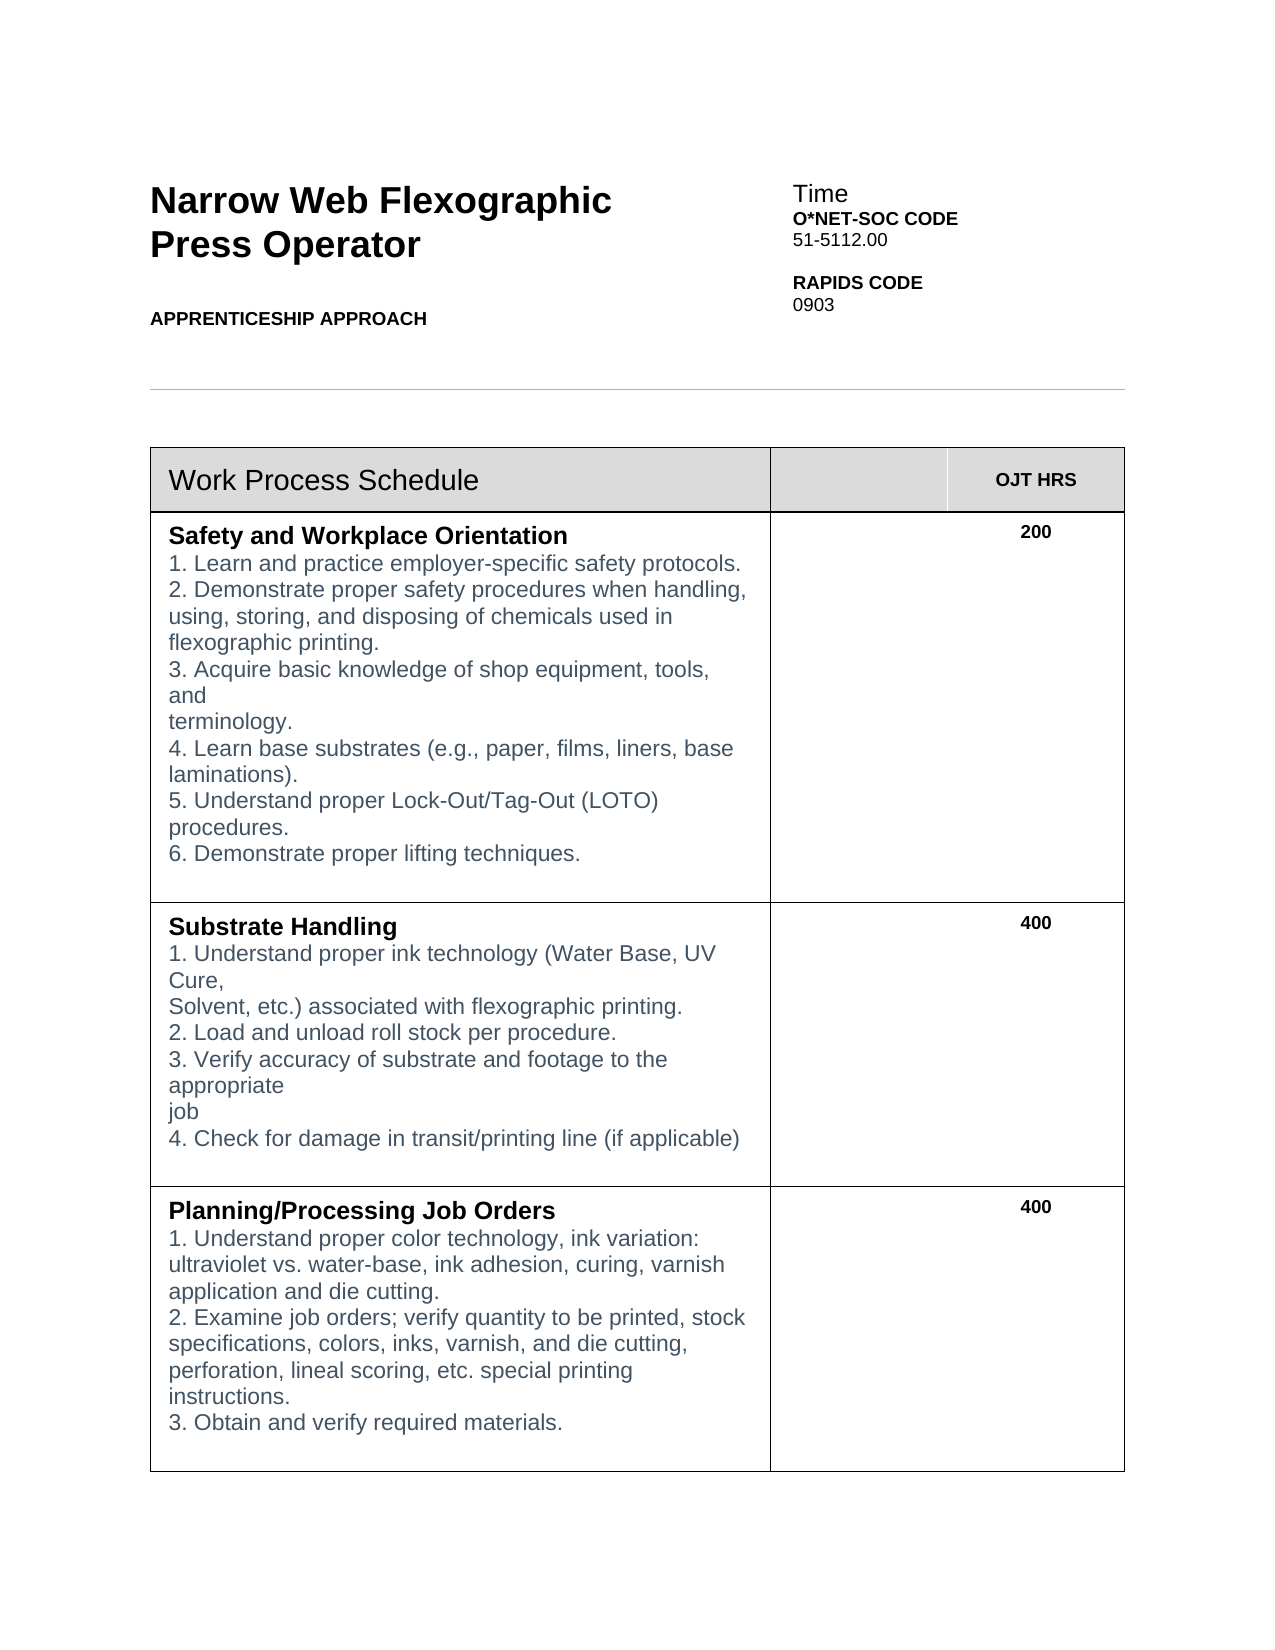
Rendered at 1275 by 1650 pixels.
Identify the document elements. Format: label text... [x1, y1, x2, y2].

text Time [793, 179, 1125, 207]
table_cell [771, 1187, 947, 1471]
table_cell Substrate Handling 1. Understand proper ink technology (Water Base, UV Cure, Solvent, etc.) associated with flexographic printing. 2. Load and unload roll stock per procedure. 3. Verify accuracy of substrate and footage to the appropriate job 4. Check for damage in transit/printing line (if applicable) [151, 903, 770, 1186]
text APPRENTICESHIP APPROACH [150, 308, 719, 330]
text Narrow Web Flexographic Press Operator [150, 179, 719, 265]
table_header OJT HRS [948, 448, 1124, 511]
table_cell [771, 903, 947, 1186]
text O*NET-SOC CODE [793, 207, 1125, 229]
text 51-5112.00 [793, 229, 1125, 251]
text RAPIDS CODE [793, 272, 1125, 294]
table_cell 400 [948, 903, 1124, 1186]
table_cell 400 [948, 1187, 1124, 1471]
text 0903 [793, 294, 1125, 315]
table_cell Safety and Workplace Orientation 1. Learn and practice employer-specific safety protocols. 2. Demonstrate proper safety procedures when handling, using, storing, and disposing of chemicals used in flexographic printing. 3. Acquire basic knowledge of shop equipment, tools, and terminology. 4. Learn base substrates (e.g., paper, films, liners, base laminations). 5. Understand proper Lock-Out/Tag-Out (LOTO) procedures. 6. Demonstrate proper lifting techniques. [151, 513, 770, 902]
table_header Work Process Schedule [151, 448, 770, 511]
table_cell 200 [948, 513, 1124, 902]
table_cell Planning/Processing Job Orders 1. Understand proper color technology, ink variation: ultraviolet vs. water-base, ink adhesion, curing, varnish application and die cutting. 2. Examine job orders; verify quantity to be printed, stock specifications, colors, inks, varnish, and die cutting, perforation, lineal scoring, etc. special printing instructions. 3. Obtain and verify required materials. [151, 1187, 770, 1471]
table_cell [771, 513, 947, 902]
table_header [771, 448, 947, 511]
